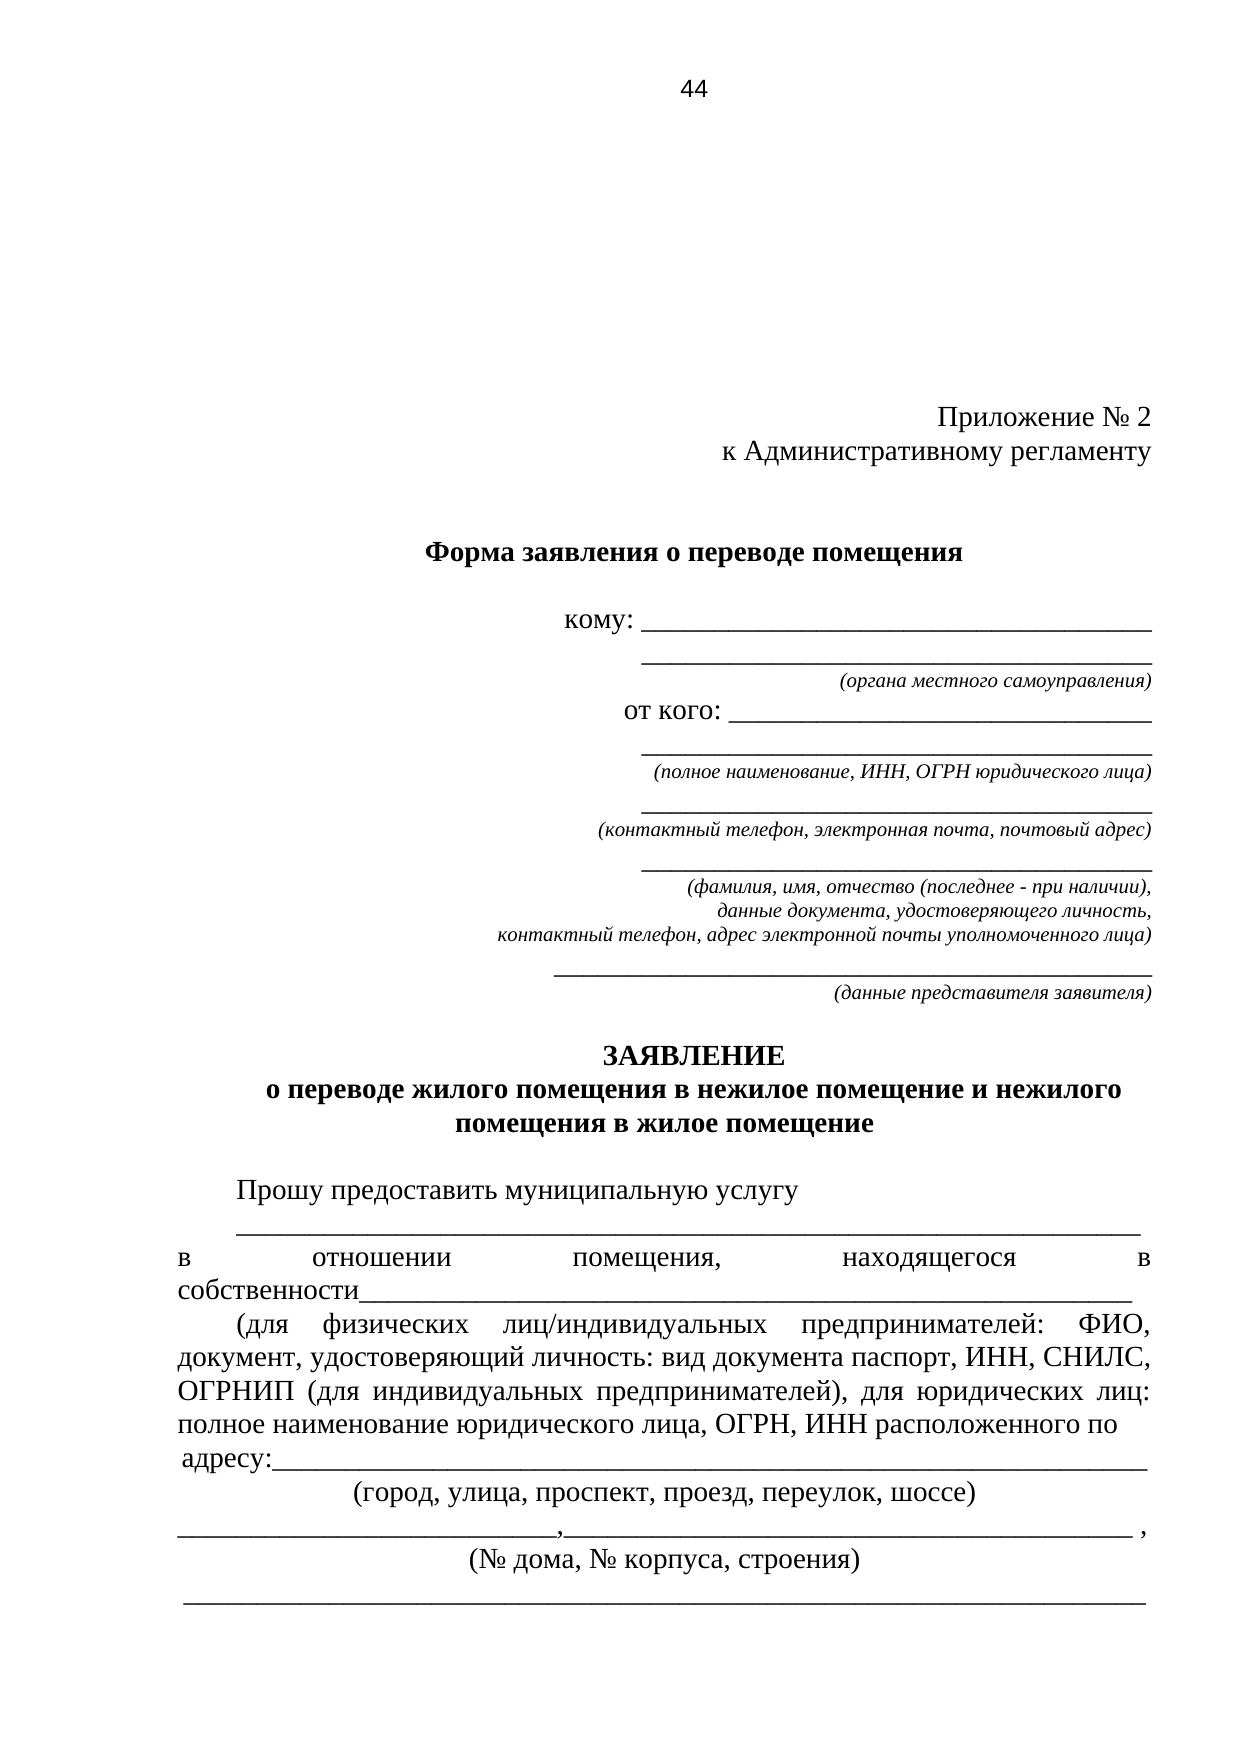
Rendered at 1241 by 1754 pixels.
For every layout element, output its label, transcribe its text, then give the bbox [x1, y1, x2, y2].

text ЗАЯВЛЕНИЕ [177, 1038, 1152, 1071]
text ___________________________________ [177, 634, 1152, 668]
text ___________________________________ [177, 841, 1152, 874]
text о переводе жилого помещения в нежилое помещение и нежилого помещения в жилое помещение [177, 1071, 1152, 1138]
text (полное наименование, ИНН, ОГРН юридического лица) [177, 759, 1152, 783]
text ______________________________________________________________в отношении помещения, находящегося в собственности_____________________________________________________ [177, 1205, 1152, 1306]
text к Административному регламенту [177, 433, 1152, 467]
text ___________________________________ [177, 726, 1152, 759]
text Форма заявления о переводе помещения [177, 534, 1152, 567]
text (№ дома, № корпуса, строения) [177, 1541, 1152, 1574]
text _________________________________________ [177, 946, 1152, 980]
text кому: ___________________________________ [177, 601, 1152, 634]
text __________________________________________________________________ [177, 1574, 1152, 1608]
text (контактный телефон, электронная почта, почтовый адрес) [177, 817, 1152, 841]
text от кого: _____________________________ [177, 692, 1152, 726]
text (органа местного самоуправления) [177, 668, 1152, 692]
text адресу:____________________________________________________________ (город, улица, проспект, проезд, переулок, шоссе) [177, 1440, 1152, 1507]
text (фамилия, имя, отчество (последнее - при наличии), [177, 874, 1152, 898]
text (для физических лиц/индивидуальных предпринимателей: ФИО, документ, удостоверяющий личность: вид документа паспорт, ИНН, СНИЛС, ОГРНИП (для индивидуальных предпринимателей), для юридических лиц: полное наименование юридического лица, ОГРН, ИНН расположенного по [177, 1306, 1152, 1440]
text контактный телефон, адрес электронной почты уполномоченного лица) [177, 922, 1152, 946]
text Приложение № 2 [177, 399, 1152, 433]
text (данные представителя заявителя) [177, 980, 1152, 1004]
text данные документа, удостоверяющего личность, [177, 898, 1152, 922]
text ___________________________________ [177, 783, 1152, 817]
text __________________________,_______________________________________ , [177, 1507, 1152, 1541]
text Прошу предоставить муниципальную услугу [177, 1172, 1152, 1205]
